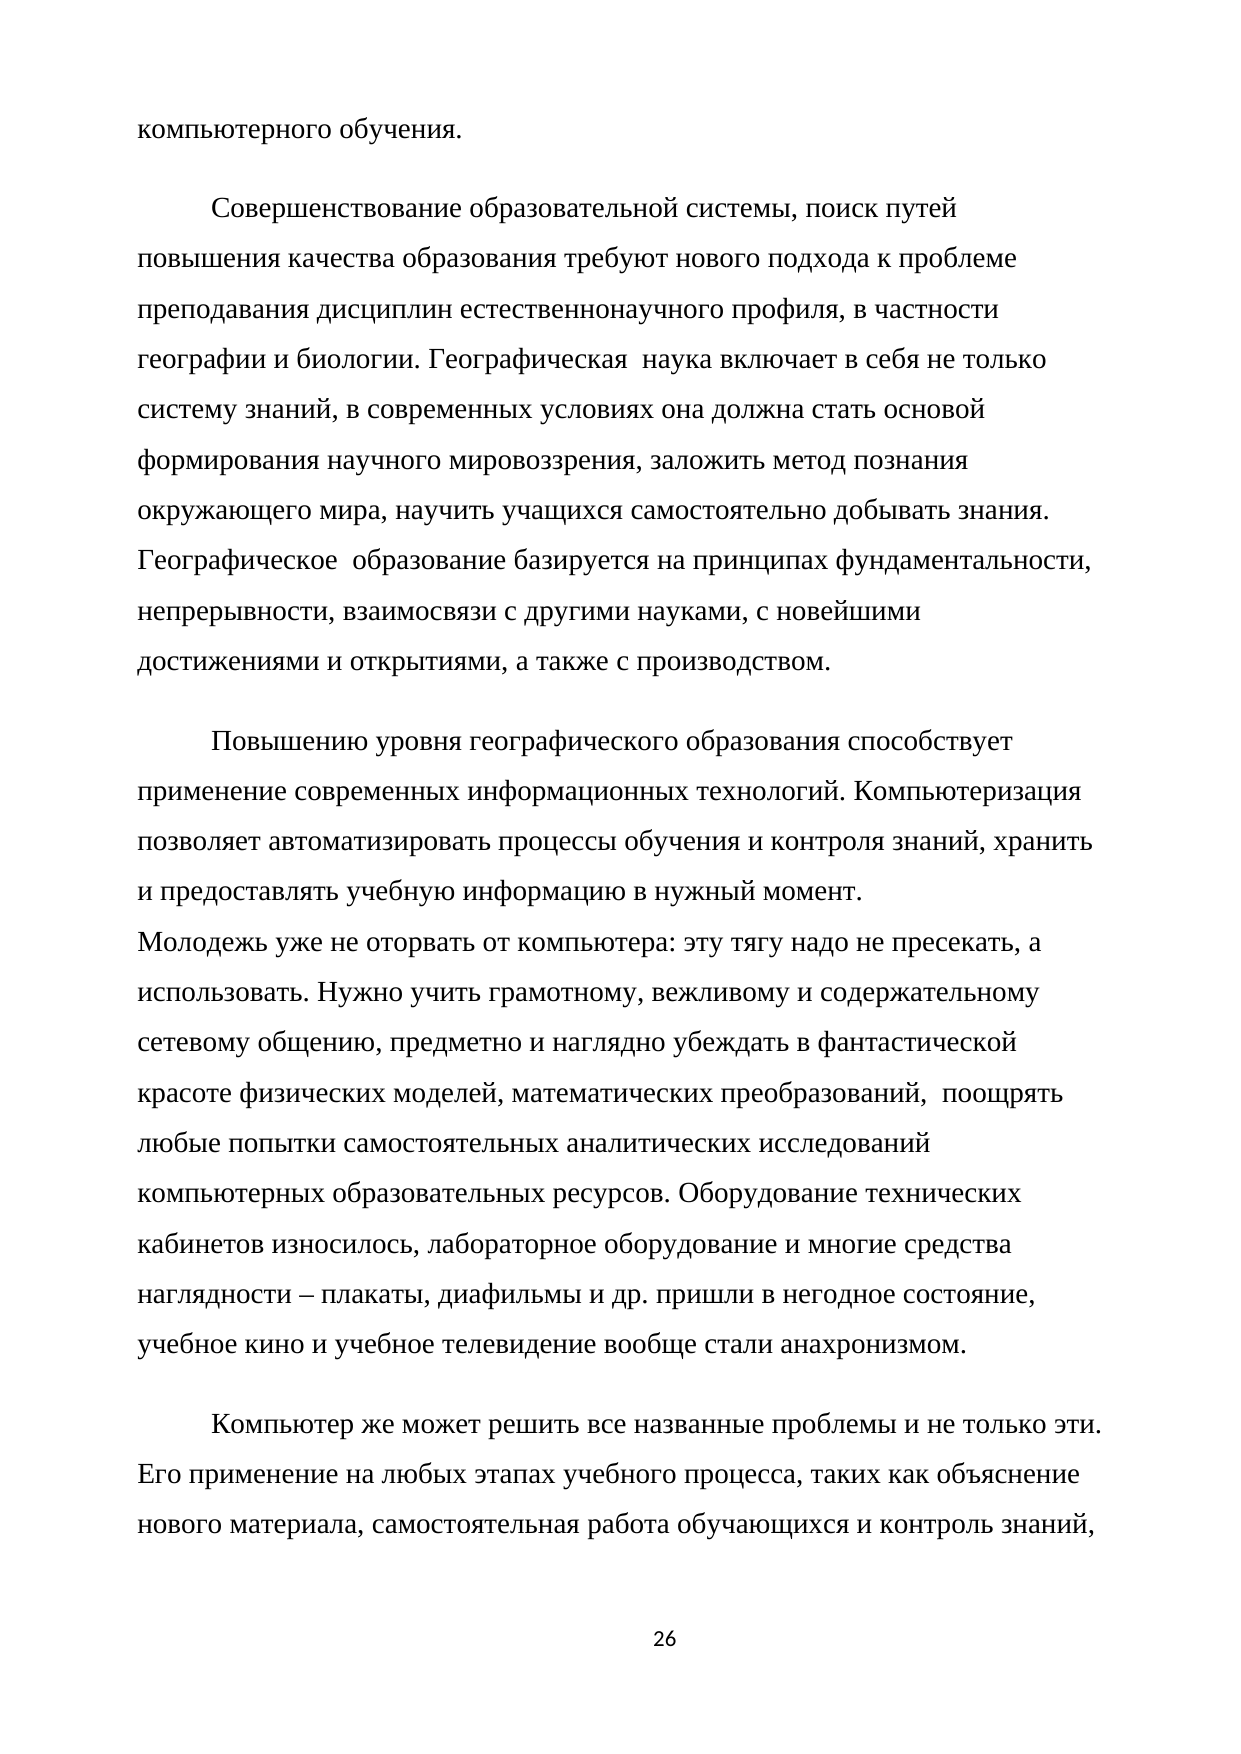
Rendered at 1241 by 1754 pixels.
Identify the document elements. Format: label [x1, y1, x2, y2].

table_cell [146, 74, 1120, 1548]
